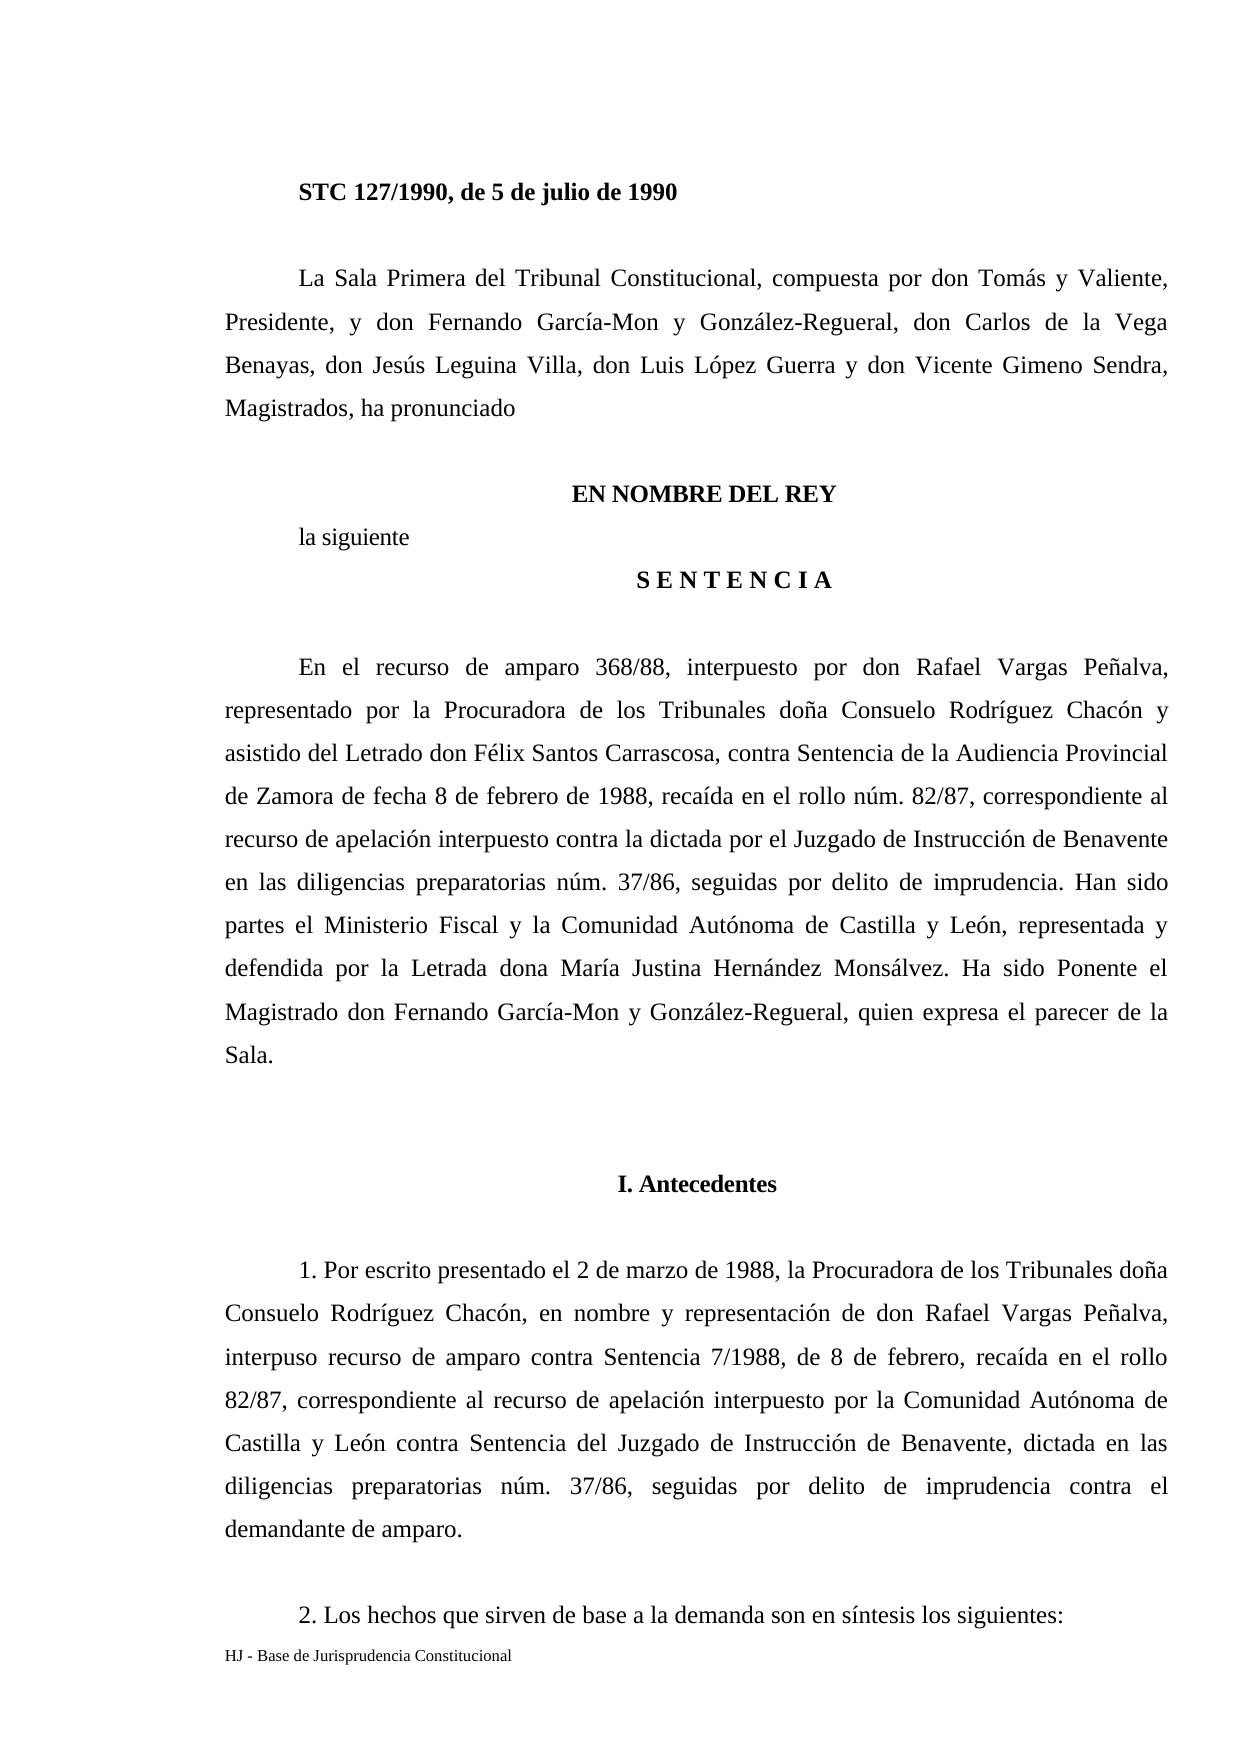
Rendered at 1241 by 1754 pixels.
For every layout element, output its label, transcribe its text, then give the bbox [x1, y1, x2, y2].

text S E N T E N C I A [224, 565, 1169, 594]
text la siguiente [224, 522, 1110, 551]
text En el recurso de amparo 368/88, interpuesto por don Rafael Vargas Peñalva, representado por la Procuradora de los Tribunales doña Consuelo Rodríguez Chacón y asistido del Letrado don Félix Santos Carrascosa, contra Sentencia de la Audiencia Provincial de Zamora de fecha 8 de febrero de 1988, recaída en el rollo núm. 82/87, correspondiente al recurso de apelación interpuesto contra la dictada por el Juzgado de Instrucción de Benavente en las diligencias preparatorias núm. 37/86, seguidas por delito de imprudencia. Han sido partes el Ministerio Fiscal y la Comunidad Autónoma de Castilla y León, representada y defendida por la Letrada dona María Justina Hernández Monsálvez. Ha sido Ponente el Magistrado don Fernando García-Mon y González-Regueral, quien expresa el parecer de la Sala. [224, 652, 1169, 1068]
text 2. Los hechos que sirven de base a la demanda son en síntesis los siguientes: [224, 1600, 1169, 1629]
text 1. Por escrito presentado el 2 de marzo de 1988, la Procuradora de los Tribunales doña Consuelo Rodríguez Chacón, en nombre y representación de don Rafael Vargas Peñalva, interpuso recurso de amparo contra Sentencia 7/1988, de 8 de febrero, recaída en el rollo 82/87, correspondiente al recurso de apelación interpuesto por la Comunidad Autónoma de Castilla y León contra Sentencia del Juzgado de Instrucción de Benavente, dictada en las diligencias preparatorias núm. 37/86, seguidas por delito de imprudencia contra el demandante de amparo. [224, 1255, 1169, 1543]
text STC 127/1990, de 5 de julio de 1990 [224, 177, 1169, 206]
text La Sala Primera del Tribunal Constitucional, compuesta por don Tomás y Valiente, Presidente, y don Fernando García-Mon y González-Regueral, don Carlos de la Vega Benayas, don Jesús Leguina Villa, don Luis López Guerra y don Vicente Gimeno Sendra, Magistrados, ha pronunciado [224, 263, 1169, 422]
text EN NOMBRE DEL REY [224, 479, 1110, 508]
text I. Antecedentes [224, 1169, 1169, 1198]
